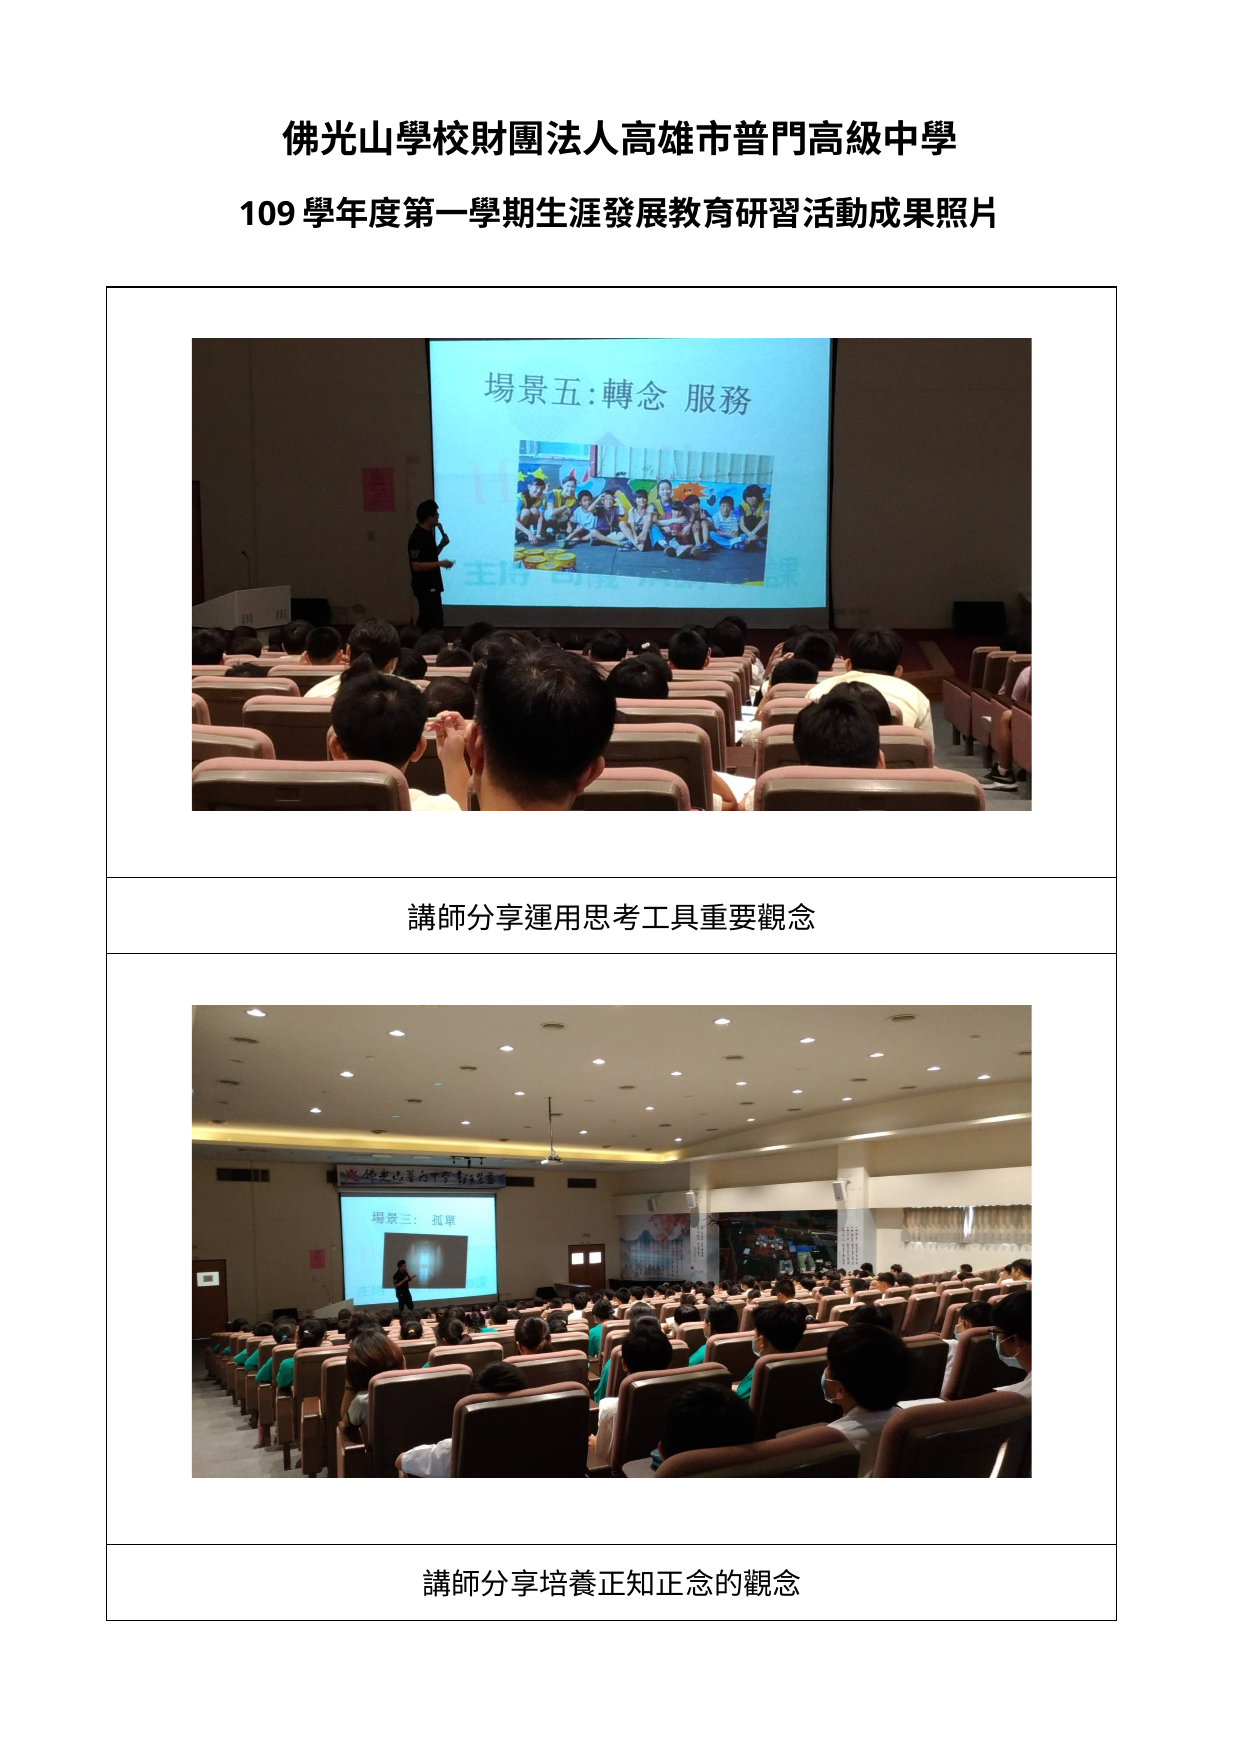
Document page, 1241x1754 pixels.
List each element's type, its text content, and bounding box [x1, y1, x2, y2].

table_header [107, 288, 1116, 877]
text 109學年度第一學期生涯發展教育研習活動成果照片 [118, 174, 1122, 249]
table_cell [107, 954, 1116, 1543]
text 佛光山學校財團法人高雄市普門高級中學 [118, 99, 1122, 174]
picture [191, 338, 1032, 811]
table_cell 講師分享運用思考工具重要觀念 [107, 878, 1116, 953]
picture [191, 1005, 1032, 1478]
table_cell 講師分享培養正知正念的觀念 [107, 1545, 1116, 1619]
